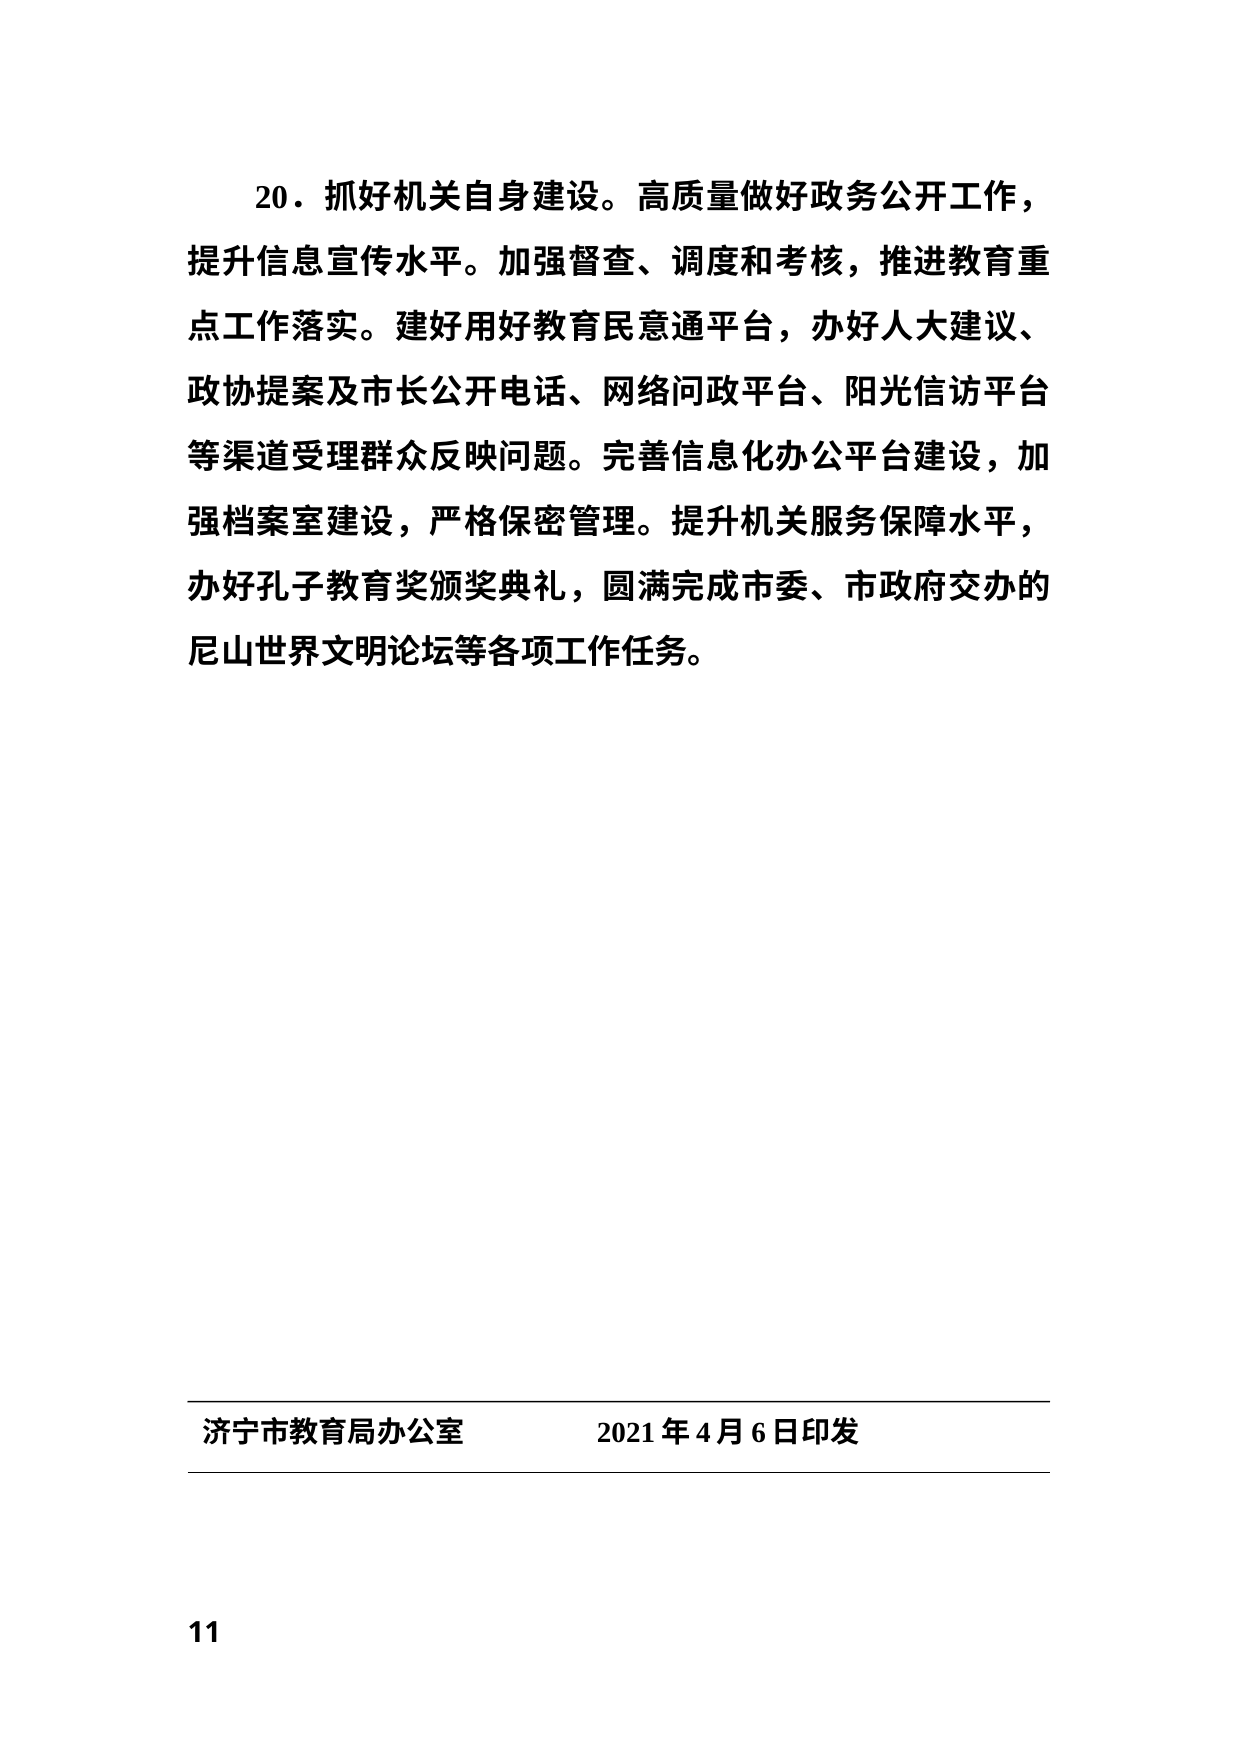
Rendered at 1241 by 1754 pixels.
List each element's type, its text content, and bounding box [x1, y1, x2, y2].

text 20．抓好机关自身建设。高质量做好政务公开工作，提升信息宣传水平。加强督查、调度和考核，推进教育重点工作落实。建好用好教育民意通平台，办好人大建议、政协提案及市长公开电话、网络问政平台、阳光信访平台等渠道受理群众反映问题。完善信息化办公平台建设，加强档案室建设，严格保密管理。提升机关服务保障水平，办好孔子教育奖颁奖典礼，圆满完成市委、市政府交办的尼山世界文明论坛等各项工作任务。 [187, 162, 1053, 682]
text 济宁市教育局办公室 2021年4月6日印发 [187, 1397, 1053, 1462]
